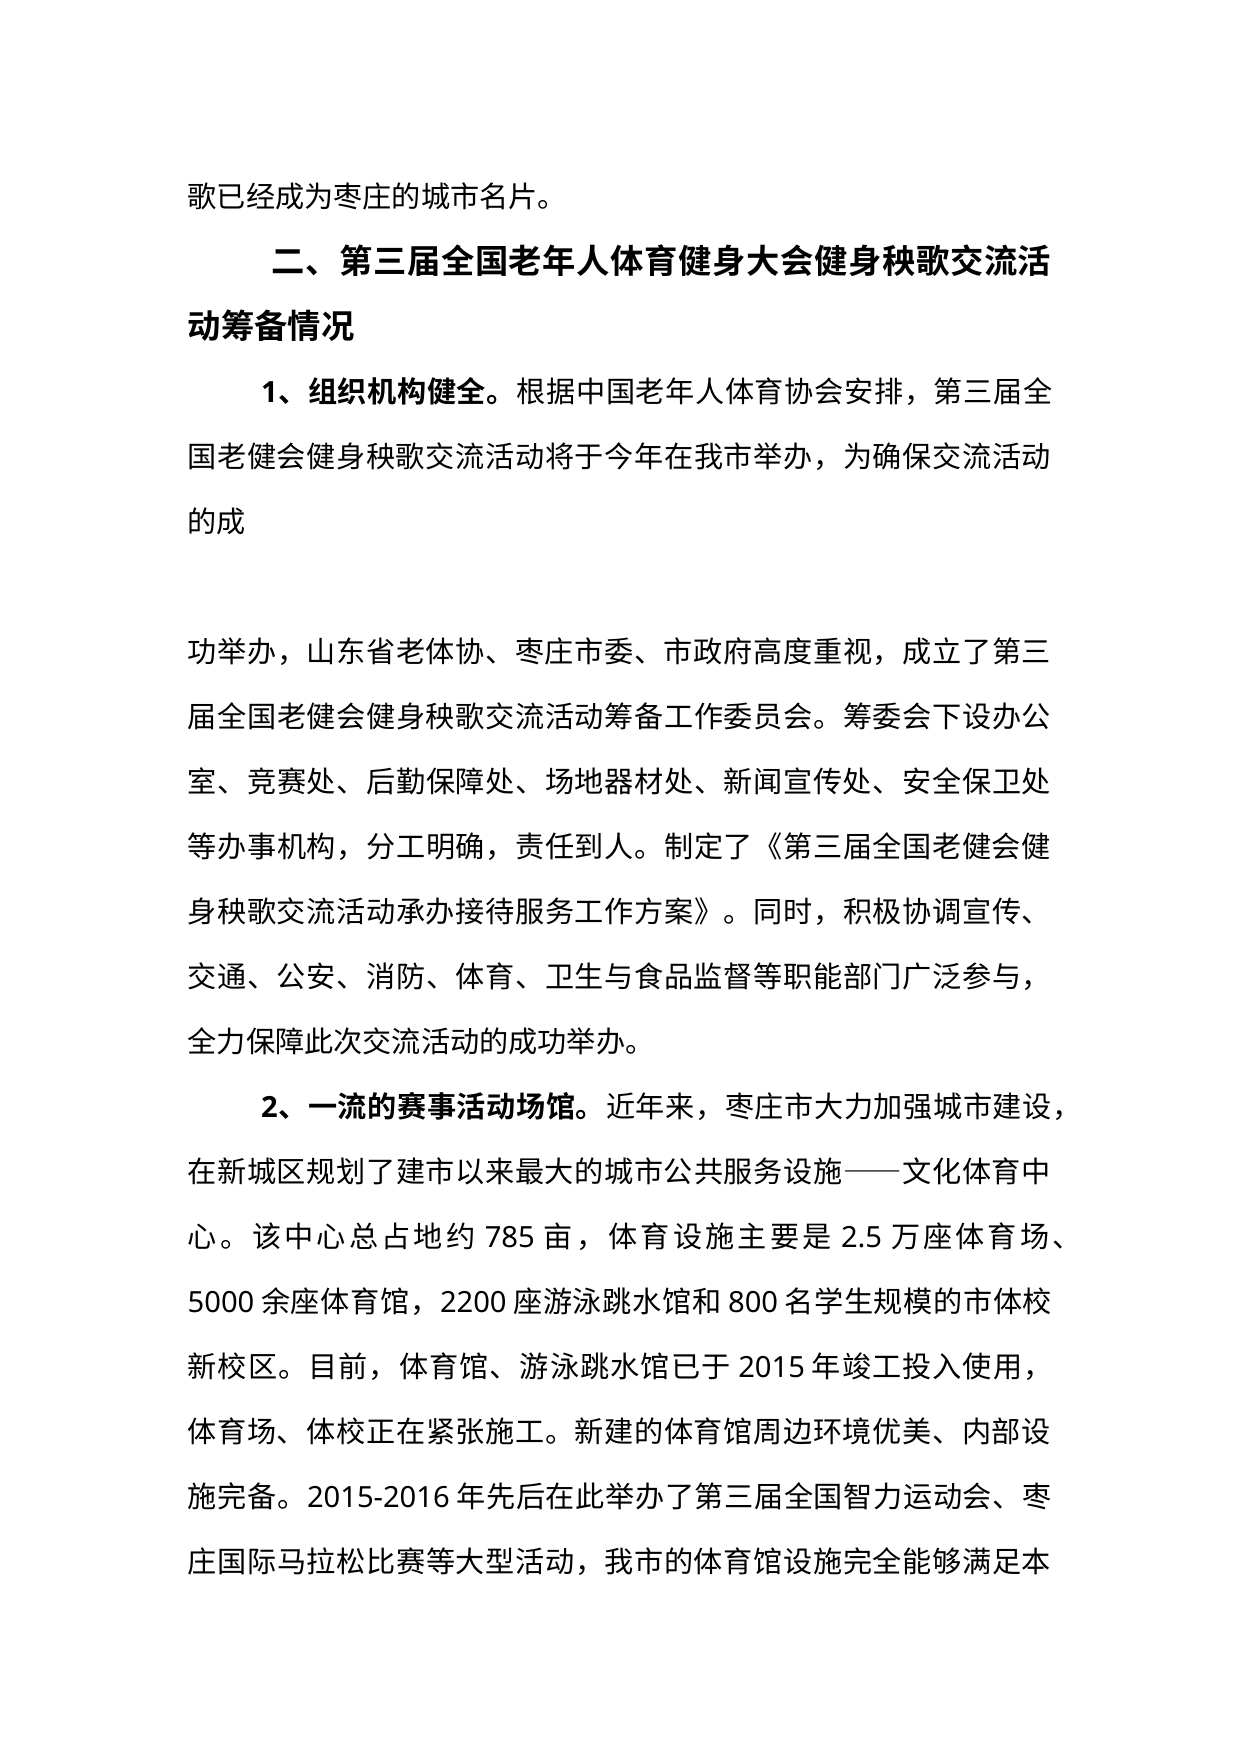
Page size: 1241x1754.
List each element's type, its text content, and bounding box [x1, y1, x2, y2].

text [187, 1072, 1053, 1592]
text 二、第三届全国老年人体育健身大会健身秧歌交流活动筹备情况 [187, 227, 1053, 357]
text 功举办，山东省老体协、枣庄市委、市政府高度重视，成立了第三届全国老健会健身秧歌交流活动筹备工作委员会。筹委会下设办公室、竞赛处、后勤保障处、场地器材处、新闻宣传处、安全保卫处等办事机构，分工明确，责任到人。制定了《第三届全国老健会健身秧歌交流活动承办接待服务工作方案》。同时，积极协调宣传、交通、公安、消防、体育、卫生与食品监督等职能部门广泛参与，全力保障此次交流活动的成功举办。 [187, 617, 1053, 1072]
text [187, 162, 1053, 227]
text 1、组织机构健全。根据中国老年人体育协会安排，第三届全国老健会健身秧歌交流活动将于今年在我市举办，为确保交流活动的成 [187, 357, 1053, 552]
